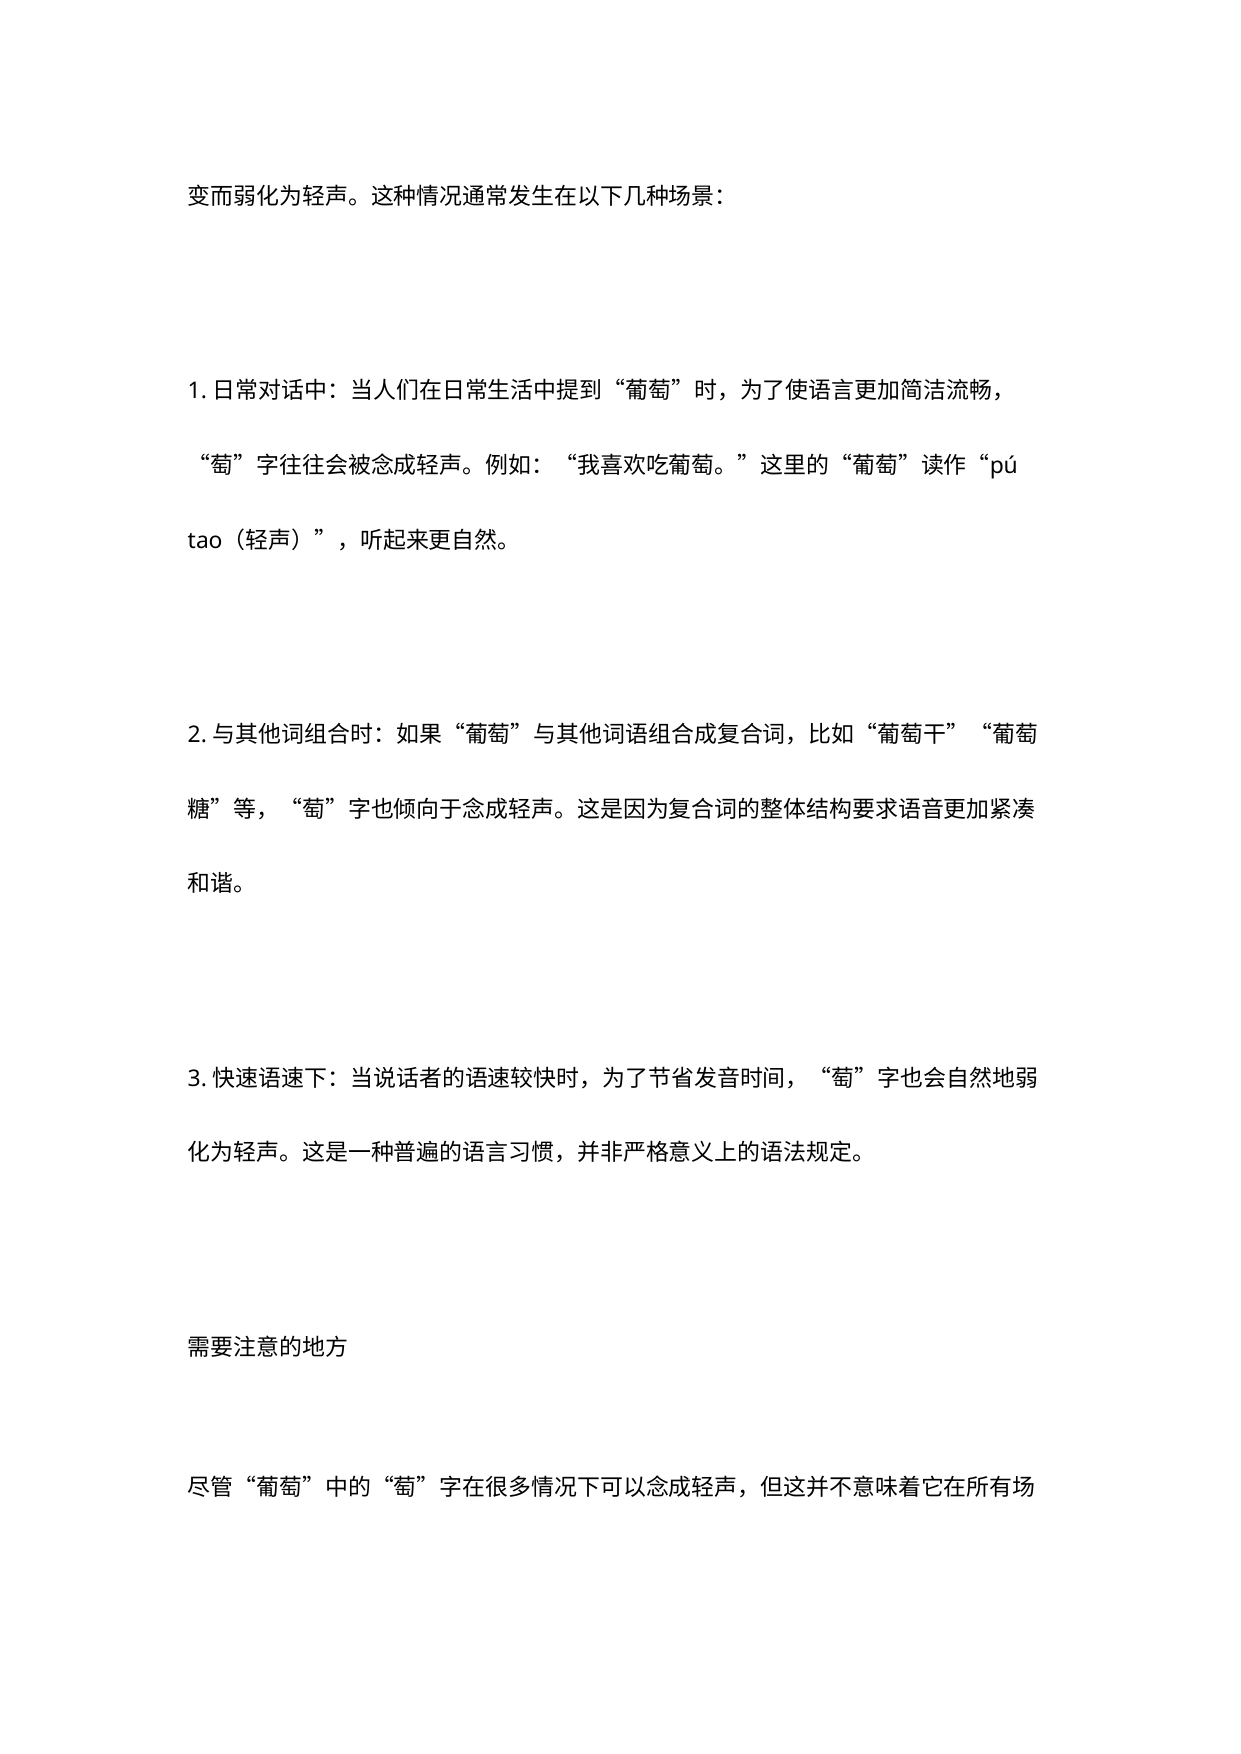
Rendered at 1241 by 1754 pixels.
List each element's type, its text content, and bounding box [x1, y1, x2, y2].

text 需要注意的地方 [187, 1313, 1053, 1378]
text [187, 162, 1053, 227]
text 1. 日常对话中：当人们在日常生活中提到“葡萄”时，为了使语言更加简洁流畅，“萄”字往往会被念成轻声。例如：“我喜欢吃葡萄。”这里的“葡萄”读作“pú tao（轻声）”，听起来更自然。 [187, 356, 1053, 571]
text 2. 与其他词组合时：如果“葡萄”与其他词语组合成复合词，比如“葡萄干”“葡萄糖”等，“萄”字也倾向于念成轻声。这是因为复合词的整体结构要求语音更加紧凑和谐。 [187, 700, 1053, 914]
text 3. 快速语速下：当说话者的语速较快时，为了节省发音时间，“萄”字也会自然地弱化为轻声。这是一种普遍的语言习惯，并非严格意义上的语法规定。 [187, 1044, 1053, 1183]
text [187, 1453, 1053, 1518]
